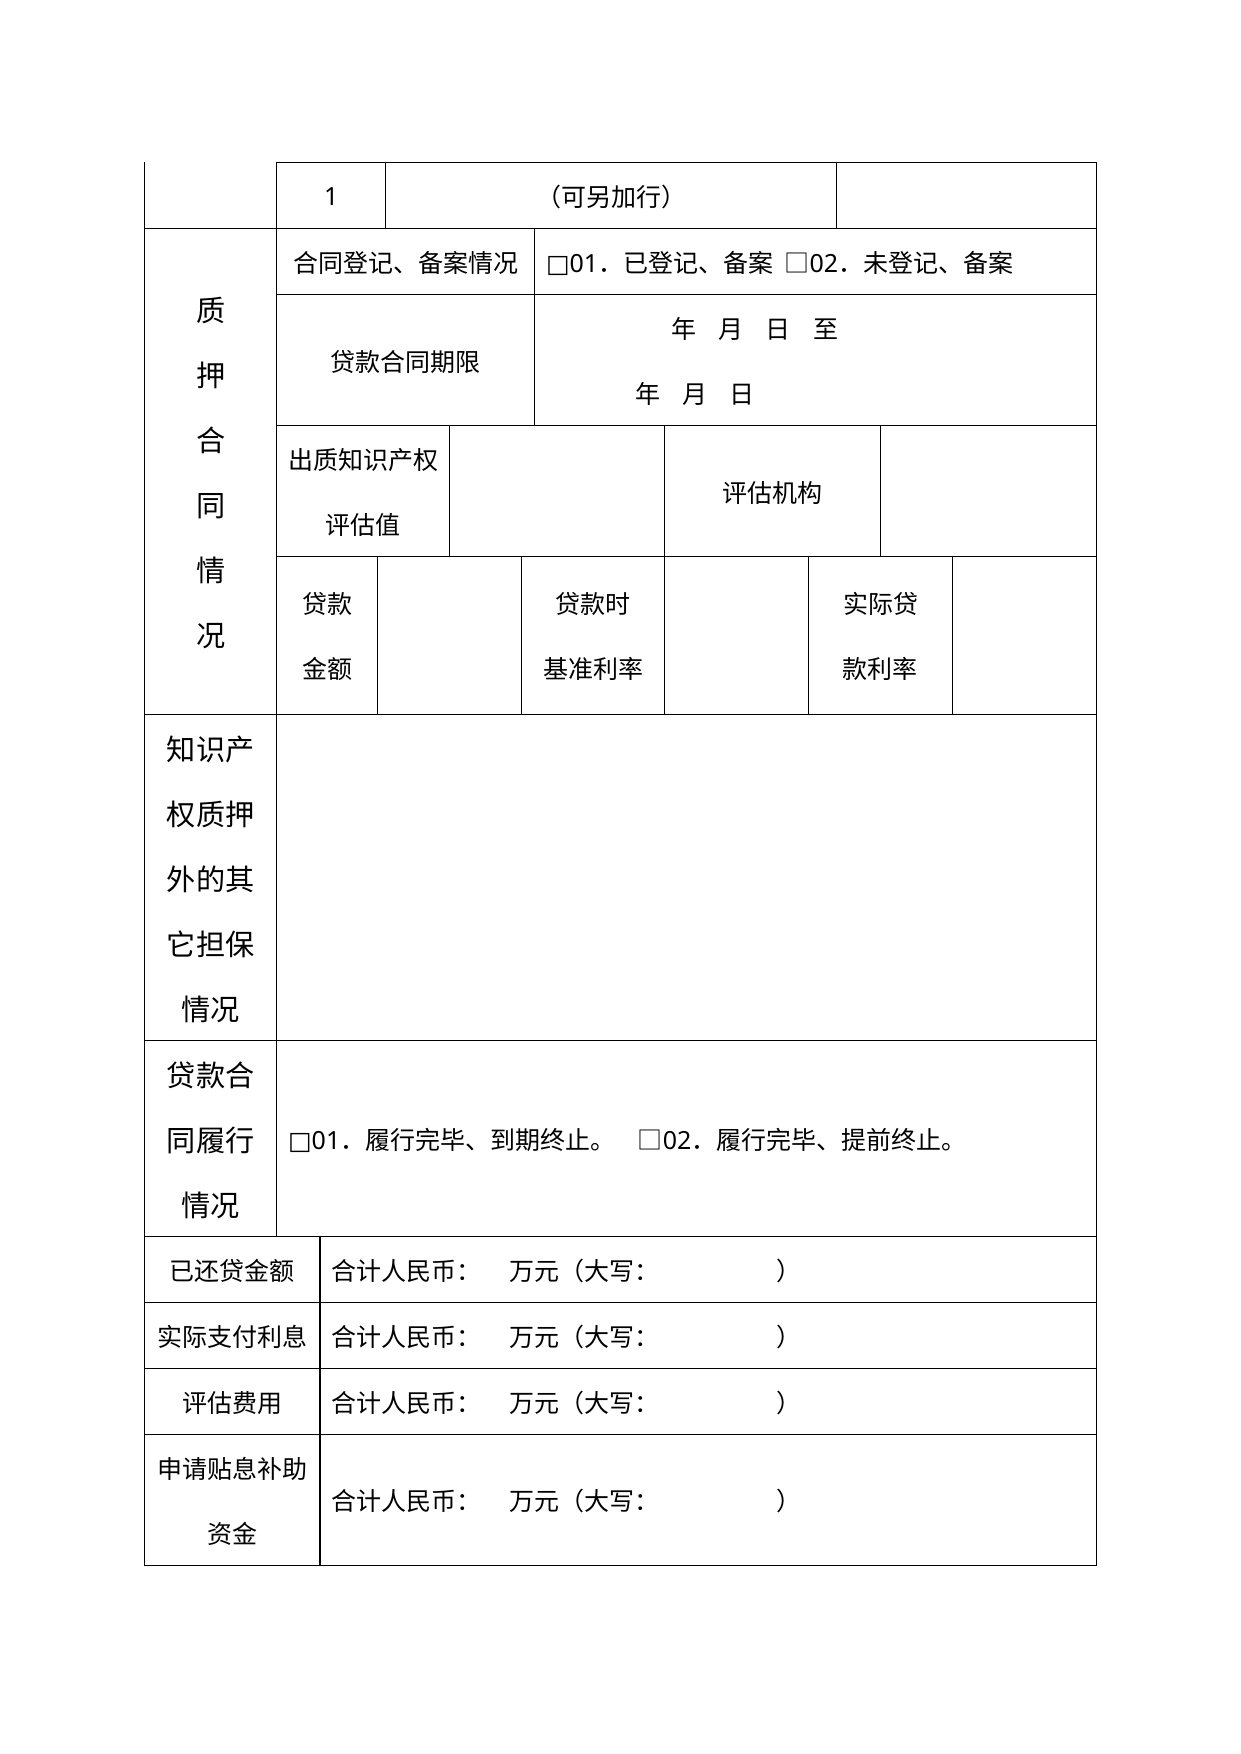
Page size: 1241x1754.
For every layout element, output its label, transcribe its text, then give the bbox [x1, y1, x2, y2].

table_cell 贷款合同履行情况 [145, 1041, 276, 1236]
table_cell [277, 715, 1096, 1040]
table_cell 知识产权质押外的其它担保情况 [145, 715, 276, 1040]
table_cell 贷款合同期限 [277, 295, 534, 425]
table_cell 评估机构 [665, 426, 880, 556]
table_cell （可另加行） [386, 163, 836, 228]
table_cell 贷款 金额 [277, 557, 377, 714]
table_cell [953, 557, 1096, 714]
table_cell 合计人民币： 万元（大写： ） [321, 1237, 1096, 1302]
table_cell 实际支付利息 [145, 1303, 319, 1368]
table_cell 贷款时 基准利率 [522, 557, 664, 714]
table_cell 实际贷 款利率 [809, 557, 952, 714]
table_cell 出质知识产权评估值 [277, 426, 449, 556]
table_cell [378, 557, 521, 714]
table_cell 合计人民币： 万元（大写： ） [321, 1303, 1096, 1368]
table_cell □01．履行完毕、到期终止。 □02．履行完毕、提前终止。 [277, 1041, 1096, 1236]
table_cell 已还贷金额 [145, 1237, 319, 1302]
table_cell 合计人民币： 万元（大写： ） [321, 1369, 1096, 1434]
table_cell [837, 163, 1096, 228]
table_cell [665, 557, 808, 714]
table_cell 质 押 合 同 情 况 [145, 229, 276, 714]
table_cell 合计人民币： 万元（大写： ） [321, 1435, 1096, 1565]
table_cell 年 月 日 至 年 月 日 [535, 295, 1096, 425]
table_cell □01．已登记、备案 □02．未登记、备案 [535, 229, 1096, 294]
table_cell 1 [277, 163, 385, 228]
table_cell 评估费用 [145, 1369, 319, 1434]
table_cell 申请贴息补助资金 [145, 1435, 319, 1565]
table_cell 合同登记、备案情况 [277, 229, 534, 294]
table_cell [450, 426, 664, 556]
table_cell [881, 426, 1096, 556]
